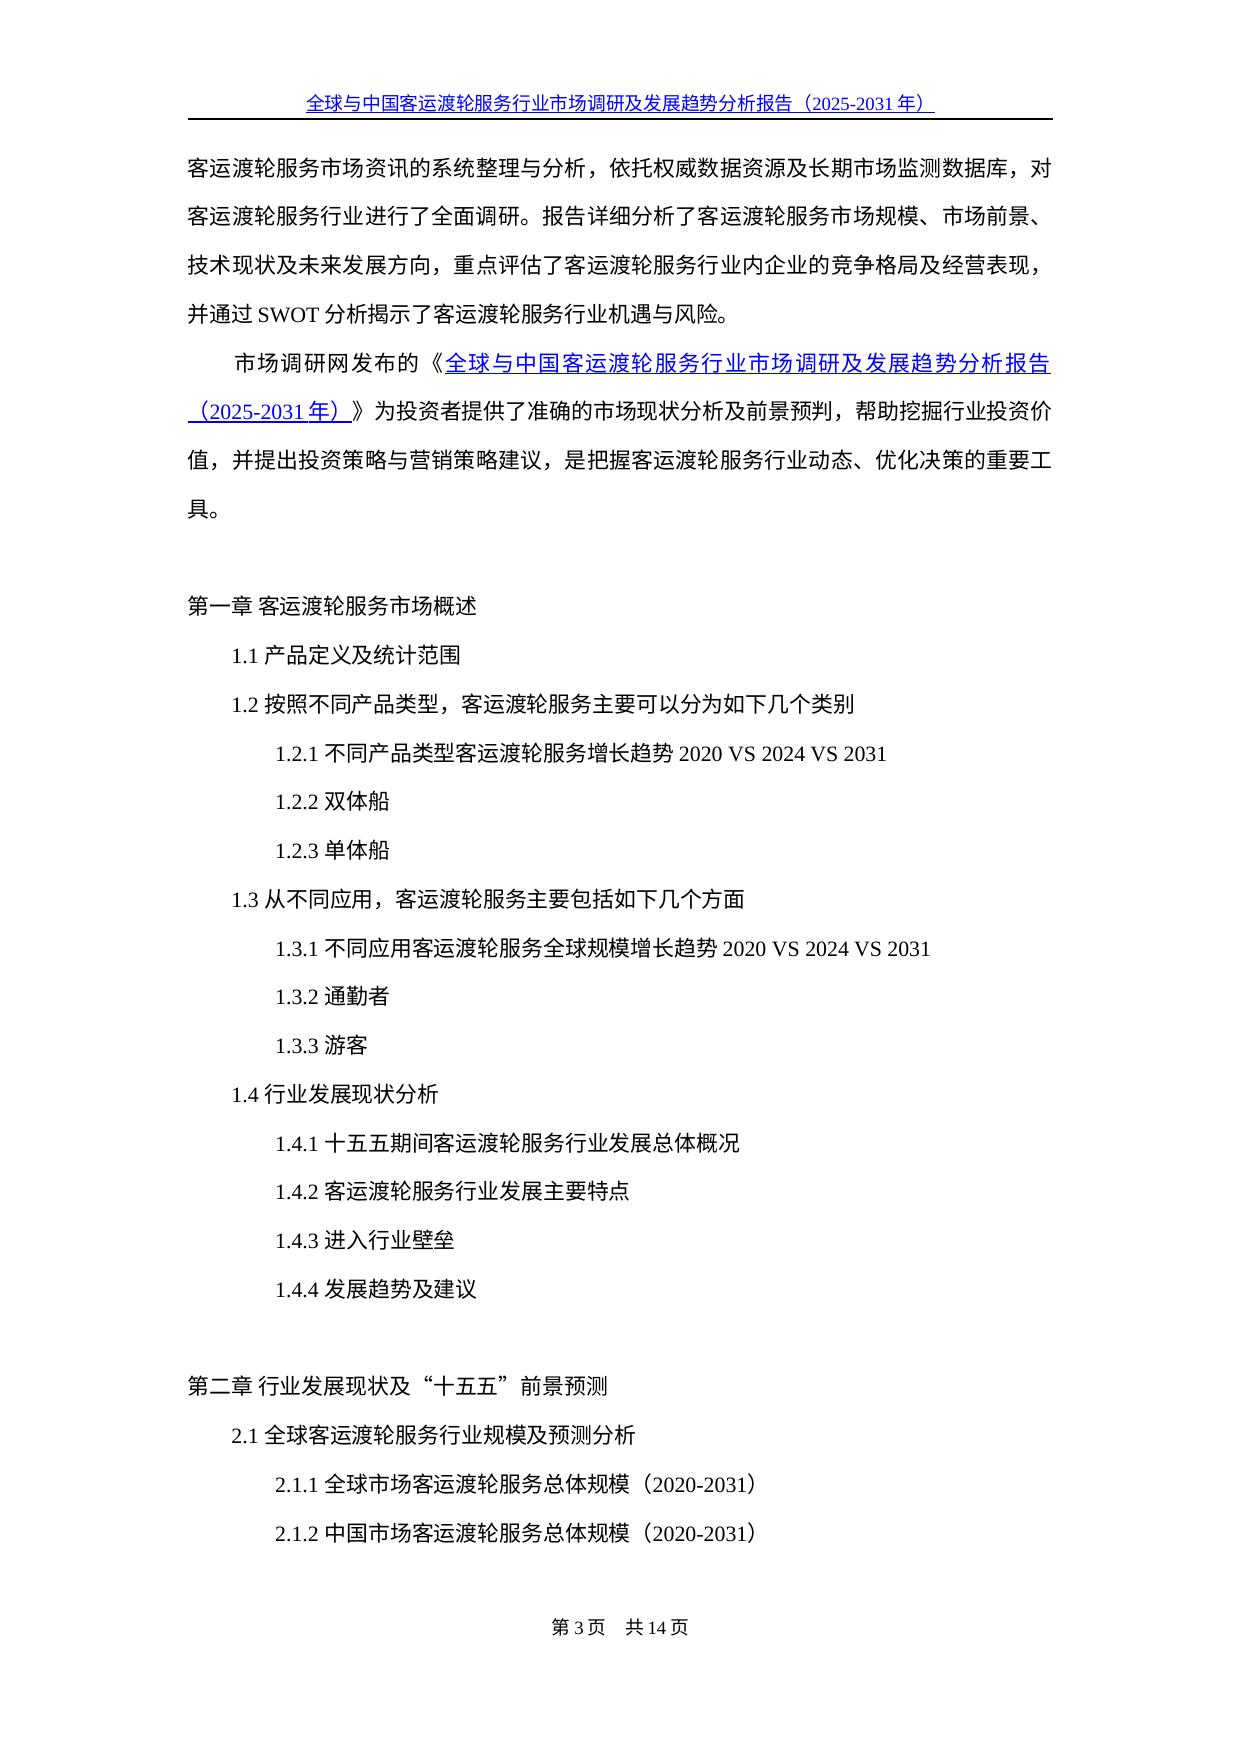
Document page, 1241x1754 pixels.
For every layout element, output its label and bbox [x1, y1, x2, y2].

text [187, 150, 1053, 1548]
